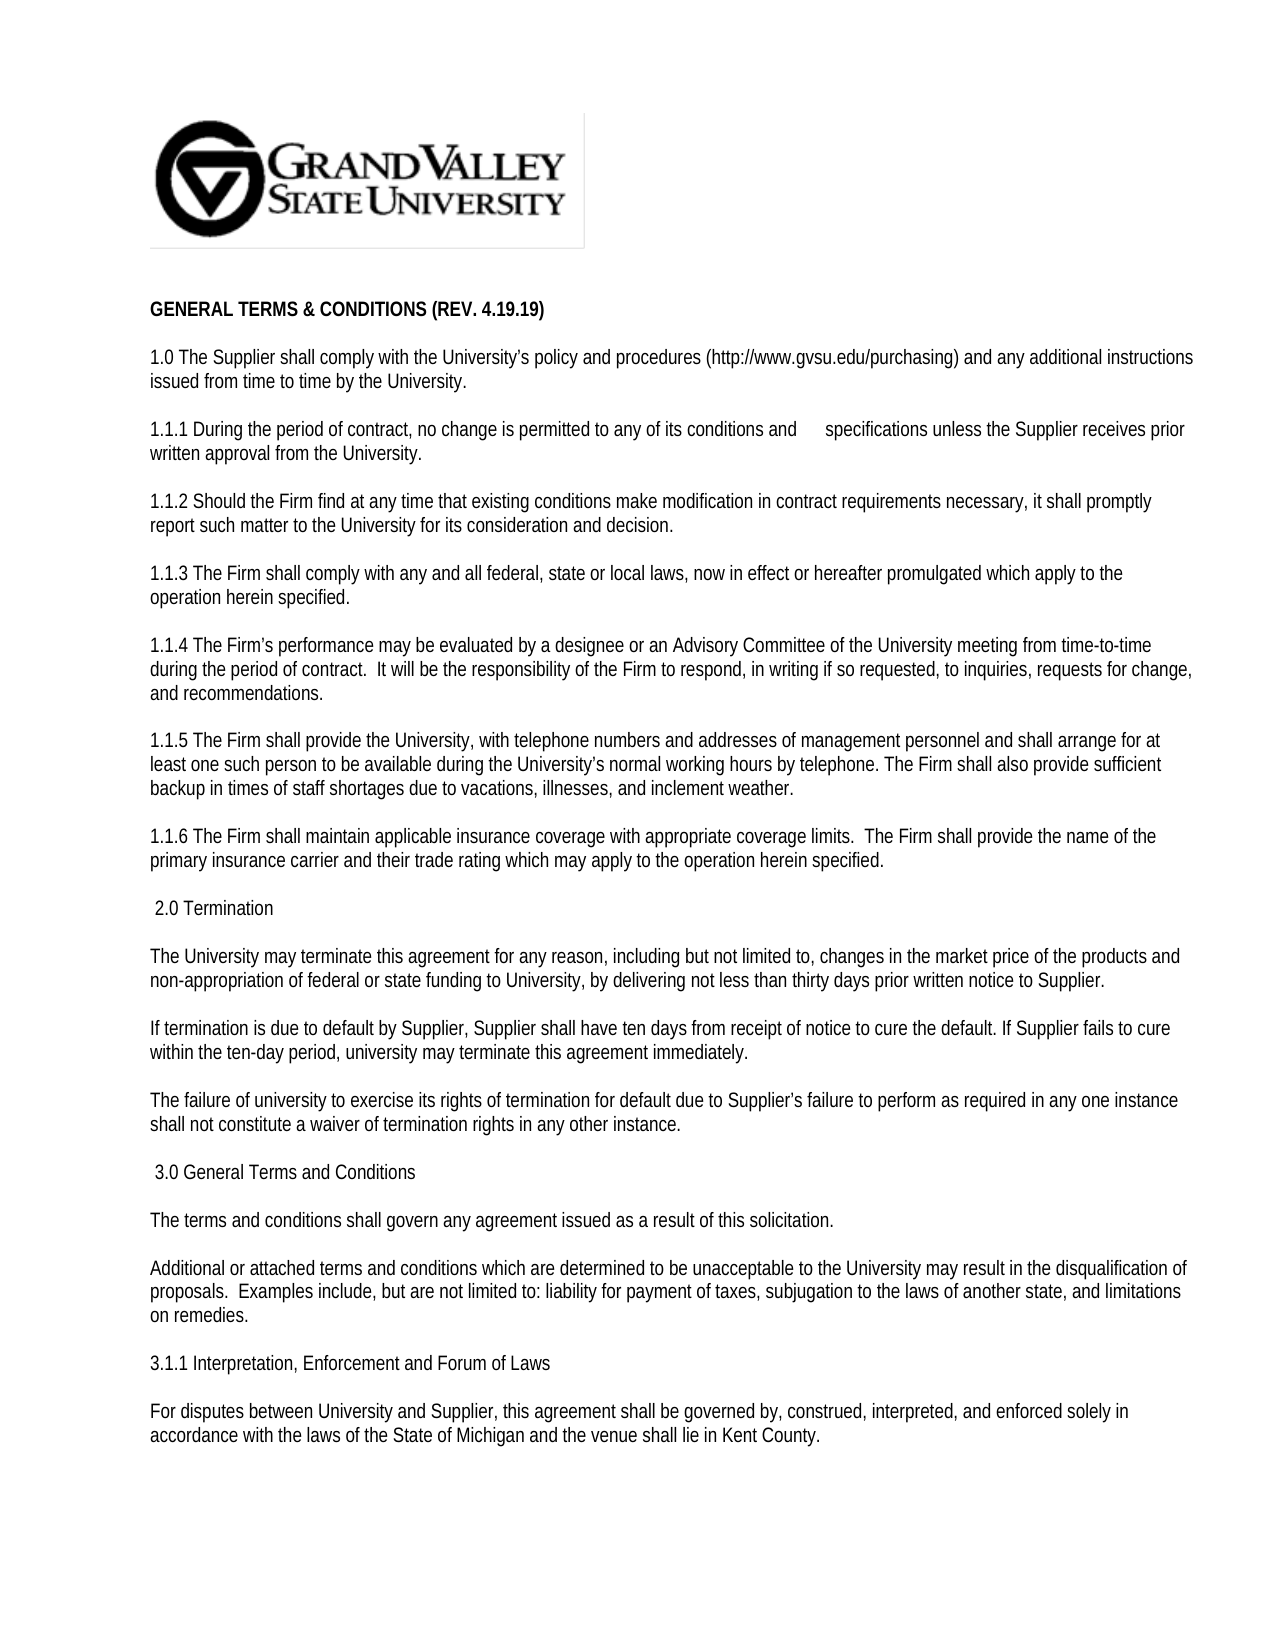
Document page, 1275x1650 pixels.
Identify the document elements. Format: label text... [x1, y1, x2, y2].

text The University may terminate this agreement for any reason, including but not limited to, changes in the market price of the products and non-appropriation of federal or state funding to University, by delivering not less than thirty days prior written notice to Supplier. [150, 944, 1200, 992]
text For disputes between University and Supplier, this agreement shall be governed by, construed, interpreted, and enforced solely in accordance with the laws of the State of Michigan and the venue shall lie in Kent County. [150, 1399, 1200, 1447]
text 2.0 Termination [150, 896, 1200, 920]
text 1.1.1 During the period of contract, no change is permitted to any of its conditions and specifications unless the Supplier receives prior written approval from the University. [150, 417, 1200, 465]
text Additional or attached terms and conditions which are determined to be unacceptable to the University may result in the disqualification of proposals. Examples include, but are not limited to: liability for payment of taxes, subjugation to the laws of another state, and limitations on remedies. [150, 1256, 1200, 1327]
text The failure of university to exercise its rights of termination for default due to Supplier’s failure to perform as required in any one instance shall not constitute a waiver of termination rights in any other instance. [150, 1088, 1200, 1136]
text The terms and conditions shall govern any agreement issued as a result of this solicitation. [150, 1208, 1200, 1232]
text 1.1.6 The Firm shall maintain applicable insurance coverage with appropriate coverage limits. The Firm shall provide the name of the primary insurance carrier and their trade rating which may apply to the operation herein specified. [150, 824, 1200, 872]
text 3.1.1 Interpretation, Enforcement and Forum of Laws [150, 1351, 1200, 1375]
text GENERAL TERMS & CONDITIONS (REV. 4.19.19) [150, 297, 1200, 321]
text 1.1.4 The Firm’s performance may be evaluated by a designee or an Advisory Committee of the University meeting from time-to-time during the period of contract. It will be the responsibility of the Firm to respond, in writing if so requested, to inquiries, requests for change, and recommendations. [150, 633, 1200, 704]
picture [150, 113, 586, 250]
text 1.1.5 The Firm shall provide the University, with telephone numbers and addresses of management personnel and shall arrange for at least one such person to be available during the University’s normal working hours by telephone. The Firm shall also provide sufficient backup in times of staff shortages due to vacations, illnesses, and inclement weather. [150, 728, 1200, 800]
text If termination is due to default by Supplier, Supplier shall have ten days from receipt of notice to cure the default. If Supplier fails to cure within the ten-day period, university may terminate this agreement immediately. [150, 1016, 1200, 1064]
text 3.0 General Terms and Conditions [150, 1160, 1200, 1184]
text 1.1.3 The Firm shall comply with any and all federal, state or local laws, now in effect or hereafter promulgated which apply to the operation herein specified. [150, 561, 1200, 609]
text 1.0 The Supplier shall comply with the University’s policy and procedures (http://www.gvsu.edu/purchasing) and any additional instructions issued from time to time by the University. [150, 345, 1200, 393]
text 1.1.2 Should the Firm find at any time that existing conditions make modification in contract requirements necessary, it shall promptly report such matter to the University for its consideration and decision. [150, 489, 1200, 537]
